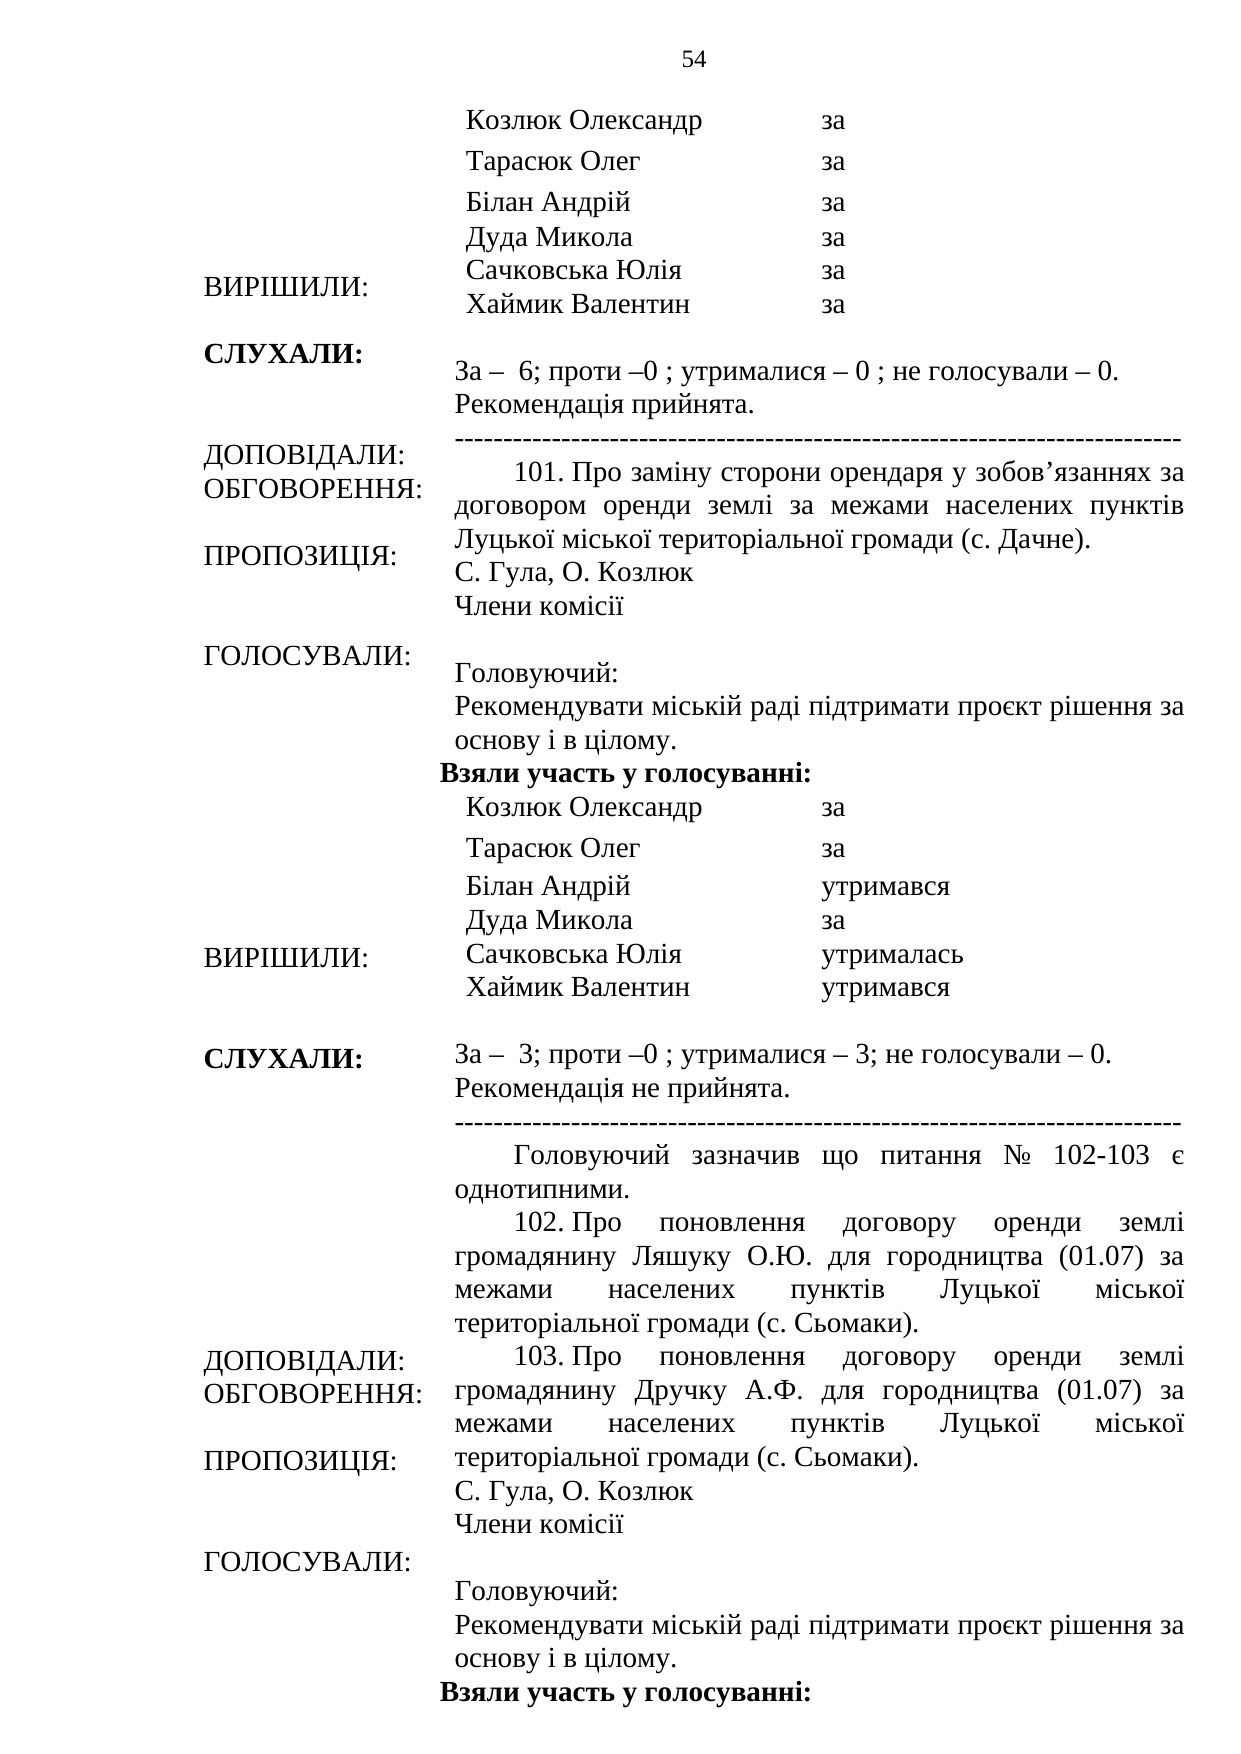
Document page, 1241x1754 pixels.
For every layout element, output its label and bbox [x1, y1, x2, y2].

table_cell [192, 102, 443, 1712]
table_cell [443, 102, 1196, 1712]
